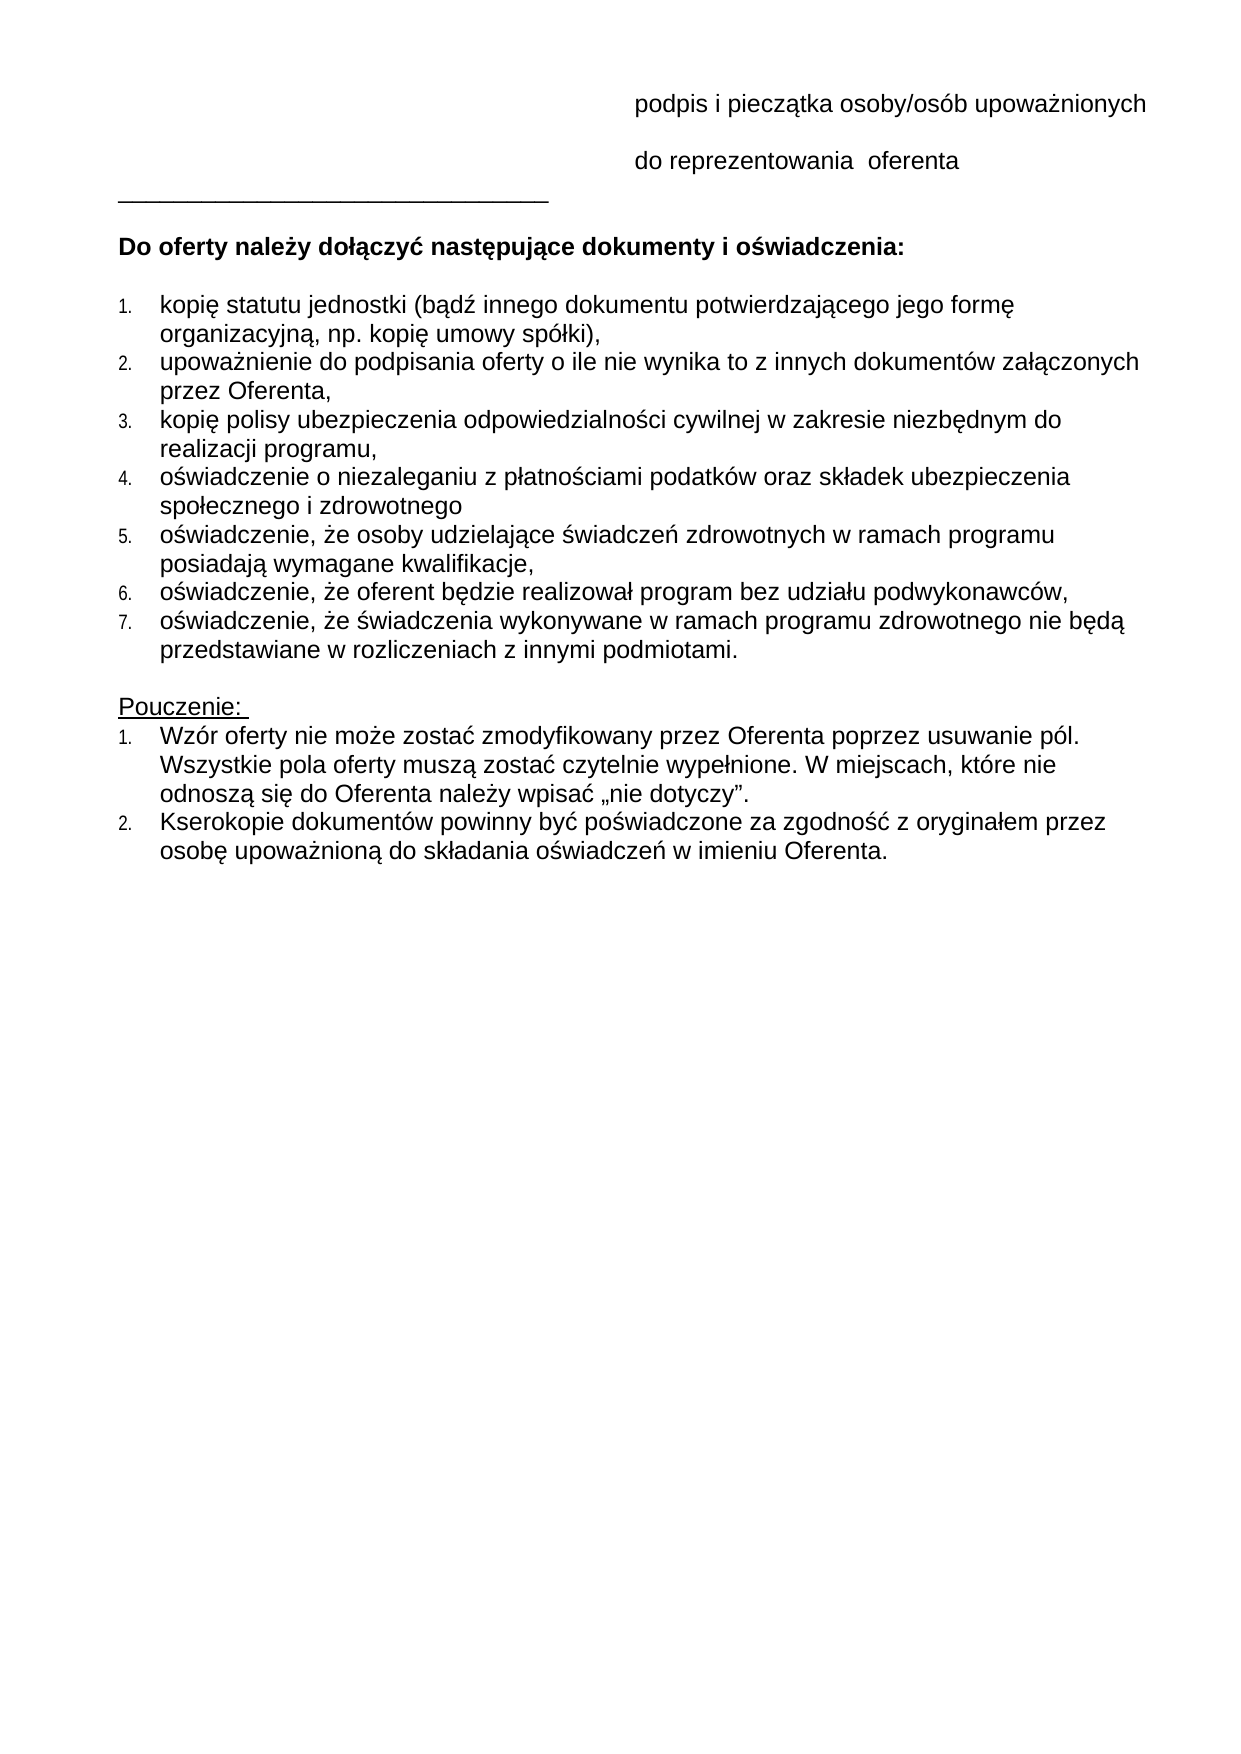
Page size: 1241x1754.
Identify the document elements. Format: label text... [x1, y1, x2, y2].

list Kserokopie dokumentów powinny być poświadczone za zgodność z oryginałem przez osobę upoważnioną do składania oświadczeń w imieniu Oferenta. [118, 807, 1152, 865]
list kopię statutu jednostki (bądź innego dokumentu potwierdzającego jego formę organizacyjną, np. kopię umowy spółki), [118, 290, 1152, 347]
list oświadczenie, że oferent będzie realizował program bez udziału podwykonawców, [118, 577, 1152, 606]
text Do oferty należy dołączyć następujące dokumenty i oświadczenia: [118, 232, 1152, 261]
list oświadczenie, że osoby udzielające świadczeń zdrowotnych w ramach programu posiadają wymagane kwalifikacje, [118, 520, 1152, 577]
list kopię polisy ubezpieczenia odpowiedzialności cywilnej w zakresie niezbędnym do realizacji programu, [118, 405, 1152, 462]
list Wzór oferty nie może zostać zmodyfikowany przez Oferenta poprzez usuwanie pól. Wszystkie pola oferty muszą zostać czytelnie wypełnione. W miejscach, które nie odnoszą się do Oferenta należy wpisać „nie dotyczy”. [118, 721, 1152, 807]
list oświadczenie, że świadczenia wykonywane w ramach programu zdrowotnego nie będą przedstawiane w rozliczeniach z innymi podmiotami. [118, 606, 1152, 664]
text _______________________________ [118, 175, 1152, 204]
text podpis i pieczątka osoby/osób upoważnionych do reprezentowania oferenta [634, 89, 1152, 175]
list upoważnienie do podpisania oferty o ile nie wynika to z innych dokumentów załączonych przez Oferenta, [118, 347, 1152, 405]
text Pouczenie: [118, 692, 1152, 721]
list oświadczenie o niezaleganiu z płatnościami podatków oraz składek ubezpieczenia społecznego i zdrowotnego [118, 462, 1152, 520]
